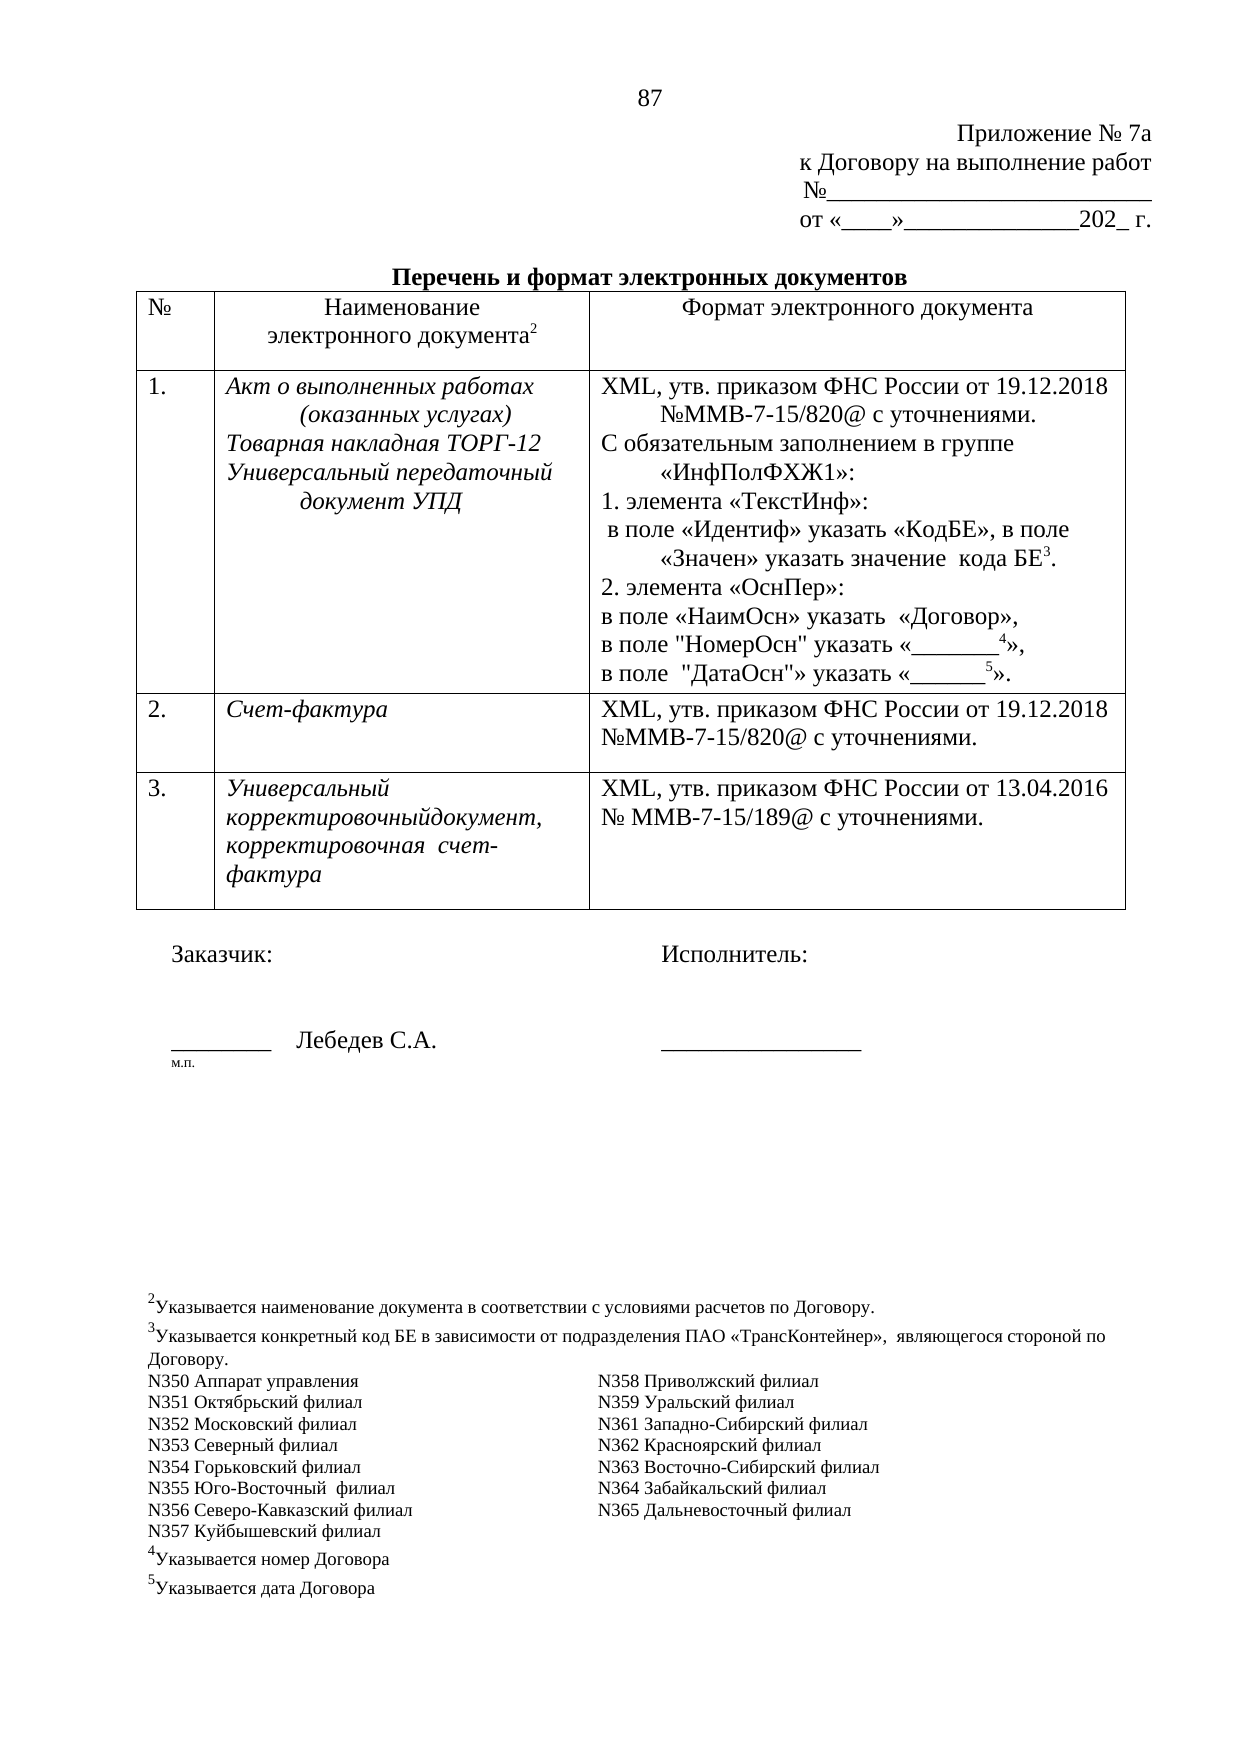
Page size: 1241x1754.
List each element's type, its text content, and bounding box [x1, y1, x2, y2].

text от «____»______________202_ г. [148, 204, 1152, 233]
table_header № [137, 292, 214, 370]
table_cell Акт о выполненных работах (оказанных услугах) Товарная накладная ТОРГ-12 Универсальный передаточный документ УПД [215, 371, 589, 693]
table_cell XML, утв. приказом ФНС России от 19.12.2018 №ММВ-7-15/820@ с уточнениями. [590, 694, 1125, 772]
table_cell 2. [137, 694, 214, 772]
text Перечень и формат электронных документов [148, 262, 1152, 291]
table_cell 3. [137, 773, 214, 909]
text №__________________________ [148, 176, 1152, 204]
table_cell 1. [137, 371, 214, 693]
table_header Формат электронного документа [590, 292, 1125, 370]
table_cell XML, утв. приказом ФНС России от 19.12.2018 №ММВ-7-15/820@ с уточнениями. С обязательным заполнением в группе «ИнфПолФХЖ1»: 1. элемента «ТекстИнф»: в поле «Идентиф» указать «КодБЕ», в поле «Значен» указать значение кода БЕ. 2. элемента «ОснПер»: в поле «НаимОсн» указать «Договор», в поле "НомерОсн" указать «_______», в поле "ДатаОсн"» указать «______». [590, 371, 1125, 693]
table_header Наименование электронного документа [215, 292, 589, 370]
table_header Исполнитель: ________________ [650, 939, 1081, 1155]
text Приложение № 7а [148, 118, 1152, 147]
table_header Заказчик: ________ Лебедев С.А. м.п. [160, 939, 650, 1155]
text к Договору на выполнение работ [148, 147, 1152, 176]
table_cell XML, утв. приказом ФНС России от 13.04.2016 № ММВ-7-15/189@ с уточнениями. [590, 773, 1125, 909]
table_cell Универсальный корректировочныйдокумент, корректировочная счет-фактура [215, 773, 589, 909]
table_cell Счет-фактура [215, 694, 589, 772]
